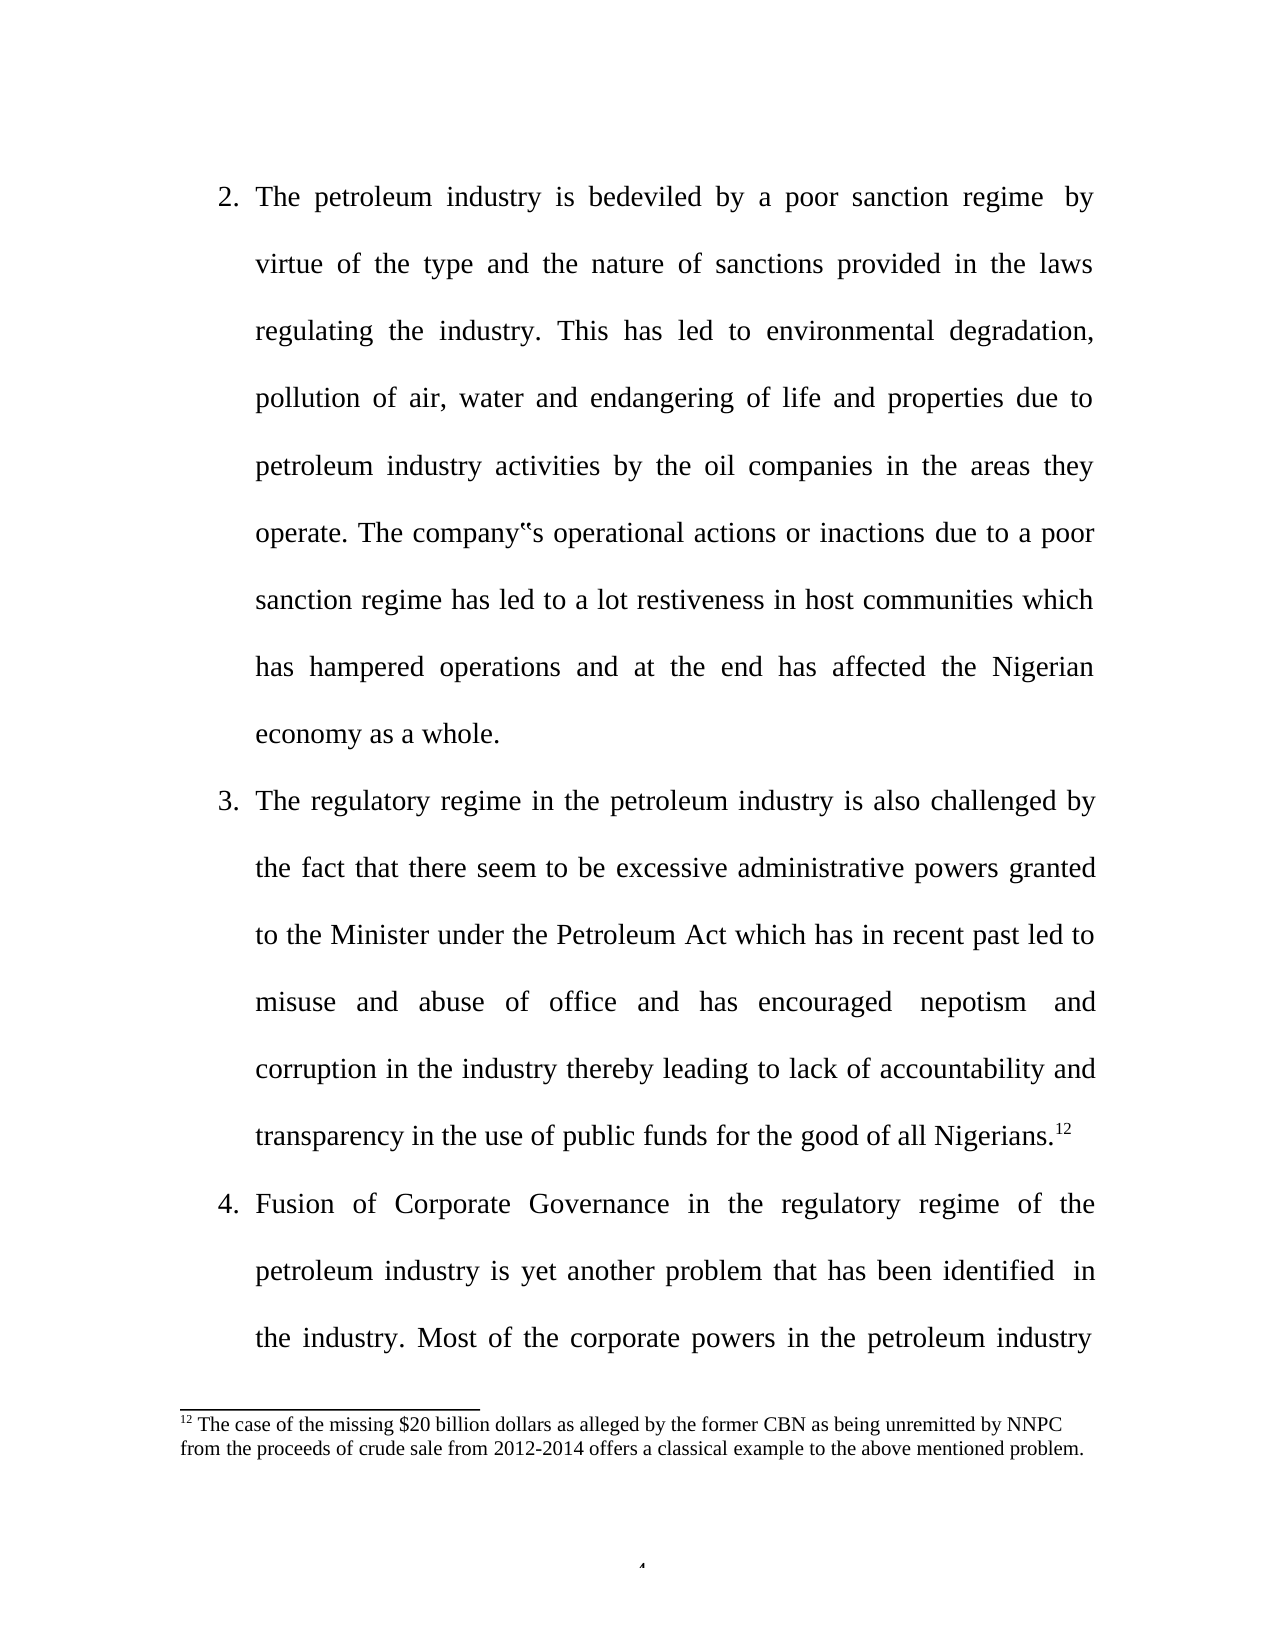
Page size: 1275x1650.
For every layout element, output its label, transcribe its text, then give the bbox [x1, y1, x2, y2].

text 12 The case of the missing $20 billion dollars as alleged by the former CBN as being unremitted by NNPC from the proceeds of crude sale from 2012-2014 offers a classical example to the above mentioned problem. [180, 1412, 1095, 1460]
list The regulatory regime in the petroleum industry is also challenged by the fact that there seem to be excessive administrative powers granted to the Minister under the Petroleum Act which has in recent past led to misuse and abuse of office and has encouraged nepotism and corruption in the industry thereby leading to lack of accountability and transparency in the use of public funds for the good of all Nigerians.12 [218, 783, 1097, 1152]
list The petroleum industry is bedeviled by a poor sanction regime by virtue of the type and the nature of sanctions provided in the laws regulating the industry. This has led to environmental degradation, pollution of air, water and endangering of life and properties due to petroleum industry activities by the oil companies in the areas they operate. The company‟s operational actions or inactions due to a poor sanction regime has led to a lot restiveness in host communities which has hampered operations and at the end has affected the Nigerian economy as a whole. [218, 179, 1094, 749]
list Fusion of Corporate Governance in the regulatory regime of the petroleum industry is yet another problem that has been identified in the industry. Most of the corporate powers in the petroleum industry [218, 1186, 1096, 1353]
